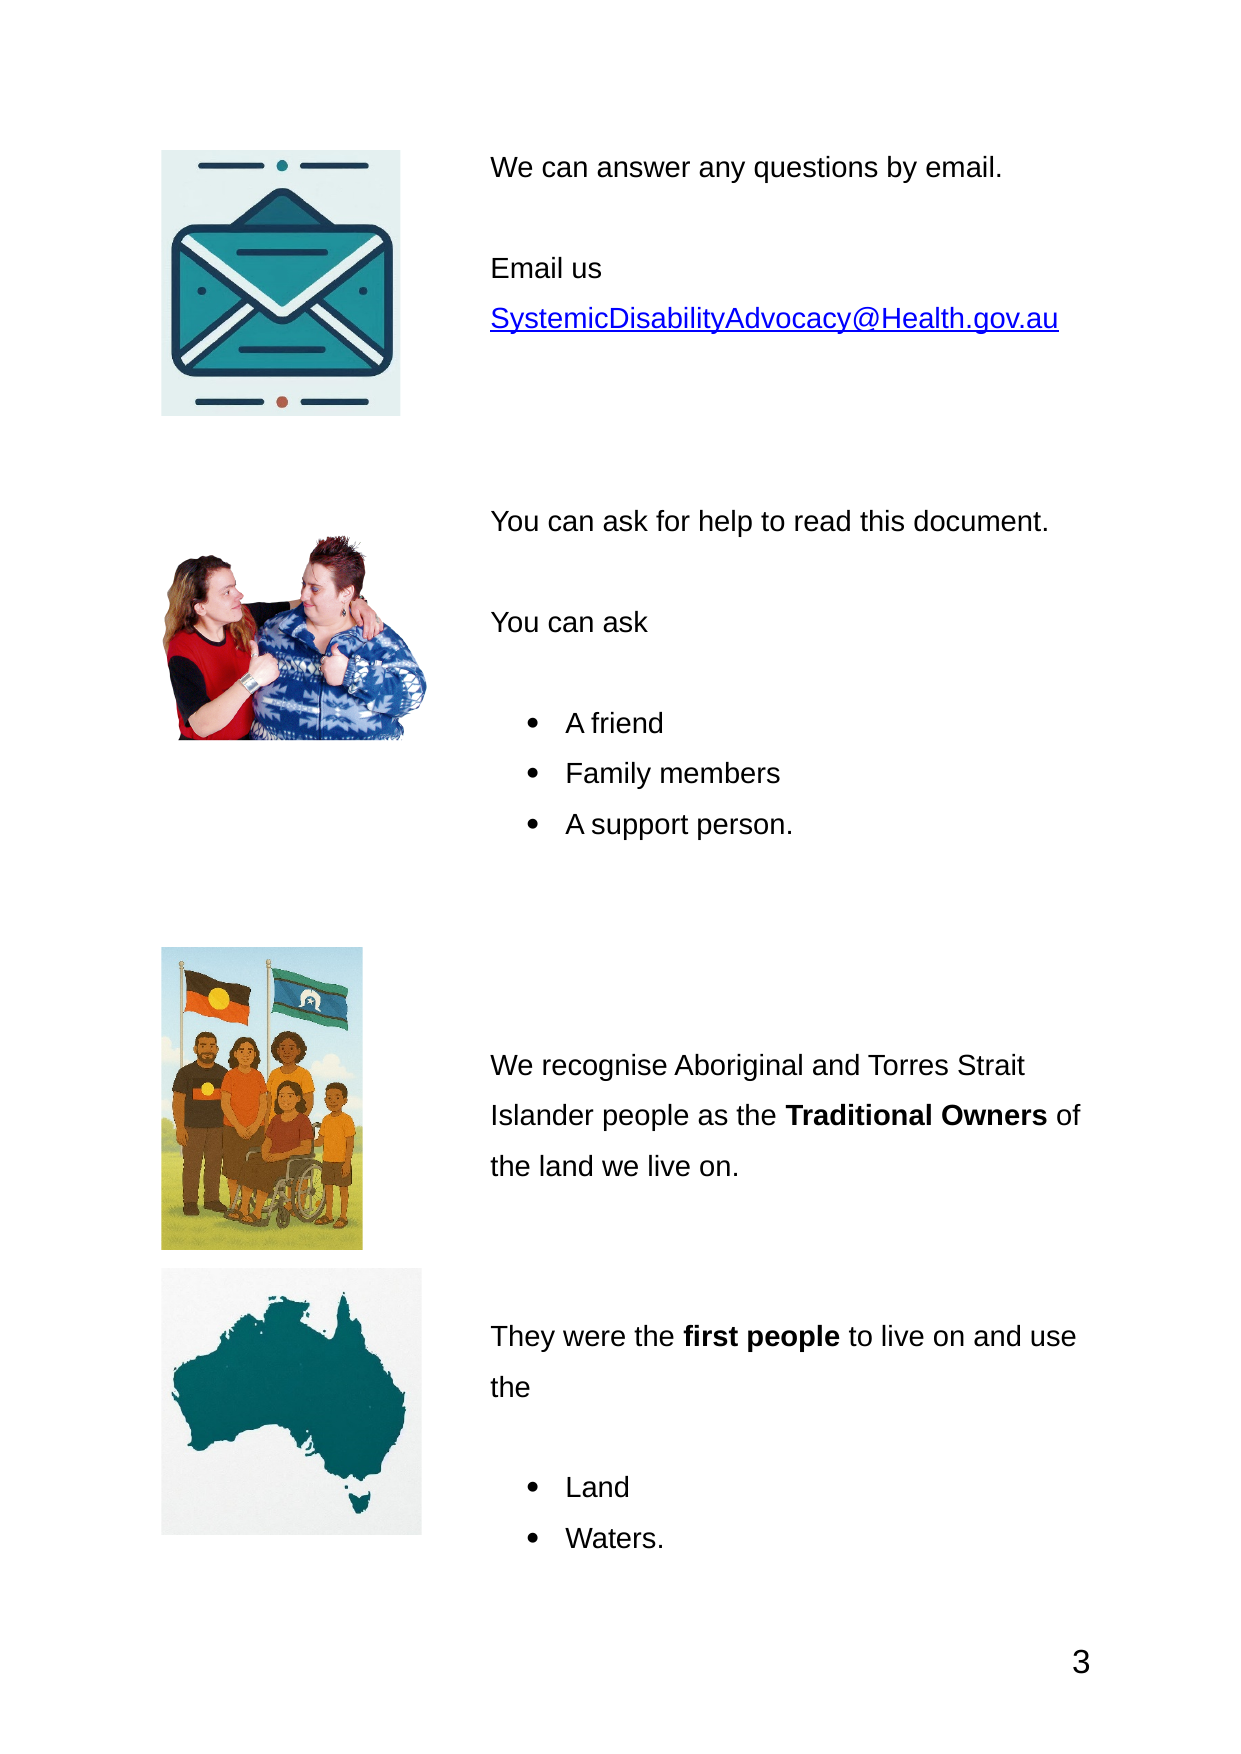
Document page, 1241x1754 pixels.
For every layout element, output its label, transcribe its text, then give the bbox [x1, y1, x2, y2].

picture [161, 150, 401, 416]
table_cell [150, 150, 479, 504]
table_cell We recognise Aboriginal and Torres Strait Islander people as the Traditional Owners of the land we live on. [479, 948, 1096, 1269]
table_cell [150, 948, 479, 1269]
picture [161, 947, 363, 1250]
table_cell We can answer any questions by email. Email us SystemicDisabilityAdvocacy@Health.gov.au [479, 150, 1096, 504]
picture [161, 504, 428, 771]
table_cell [150, 1269, 479, 1574]
picture [161, 1268, 422, 1535]
table_cell [150, 504, 479, 947]
table_cell They were the first people to live on and use the Land Waters. [479, 1269, 1096, 1574]
table_cell You can ask for help to read this document. You can ask A friend Family members A support person. [479, 504, 1096, 947]
